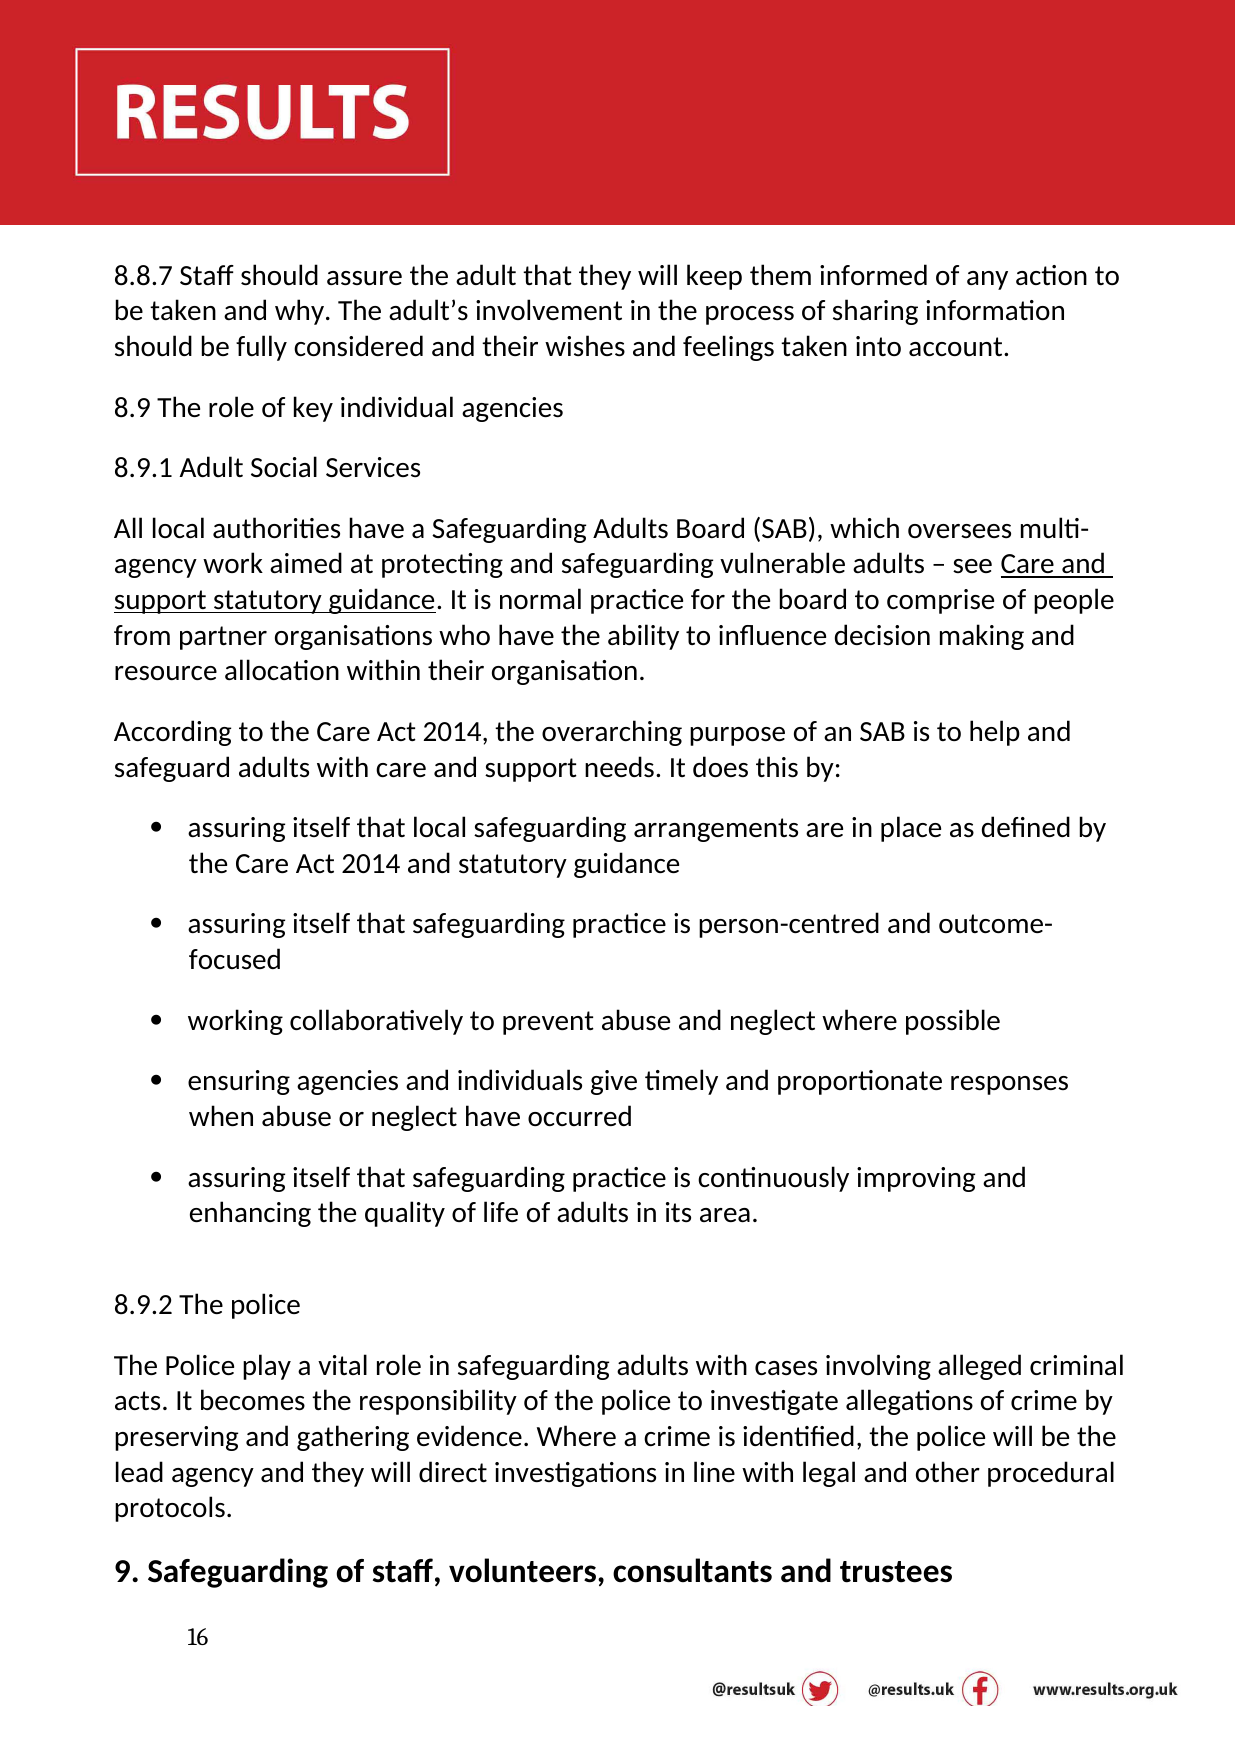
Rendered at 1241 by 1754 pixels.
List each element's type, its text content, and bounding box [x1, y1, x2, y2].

subtitle 9. Safeguarding of staff, volunteers, consultants and trustees [114, 1550, 1133, 1591]
text 8.9.1 Adult Social Services [114, 449, 1133, 485]
list ensuring agencies and individuals give timely and proportionate responses when abuse or neglect have occurred [151, 1062, 1133, 1134]
list working collaboratively to prevent abuse and neglect where possible [151, 1002, 1133, 1037]
list assuring itself that local safeguarding arrangements are in place as defined by the Care Act 2014 and statutory guidance [151, 809, 1133, 881]
text 8.9.2 The police [114, 1286, 1133, 1322]
text All local authorities have a Safeguarding Adults Board (SAB), which oversees multi-agency work aimed at protecting and safeguarding vulnerable adults – see Care and support statutory guidance. It is normal practice for the board to comprise of people from partner organisations who have the ability to influence decision making and resource allocation within their organisation. [114, 510, 1133, 688]
text 8.8.7 Staff should assure the adult that they will keep them informed of any action to be taken and why. The adult’s involvement in the process of sharing information should be fully considered and their wishes and feelings taken into account. [114, 225, 1133, 364]
text The Police play a vital role in safeguarding adults with cases involving alleged criminal acts. It becomes the responsibility of the police to investigate allegations of crime by preserving and gathering evidence. Where a crime is identified, the police will be the lead agency and they will direct investigations in line with legal and other procedural protocols. [114, 1347, 1133, 1525]
text 8.9 The role of key individual agencies [114, 389, 1133, 424]
picture [0, 0, 1233, 225]
text According to the Care Act 2014, the overarching purpose of an SAB is to help and safeguard adults with care and support needs. It does this by: [114, 713, 1133, 784]
picture [664, 1651, 1222, 1706]
list assuring itself that safeguarding practice is person-centred and outcome-focused [151, 906, 1133, 977]
list assuring itself that safeguarding practice is continuously improving and enhancing the quality of life of adults in its area. [151, 1159, 1133, 1230]
